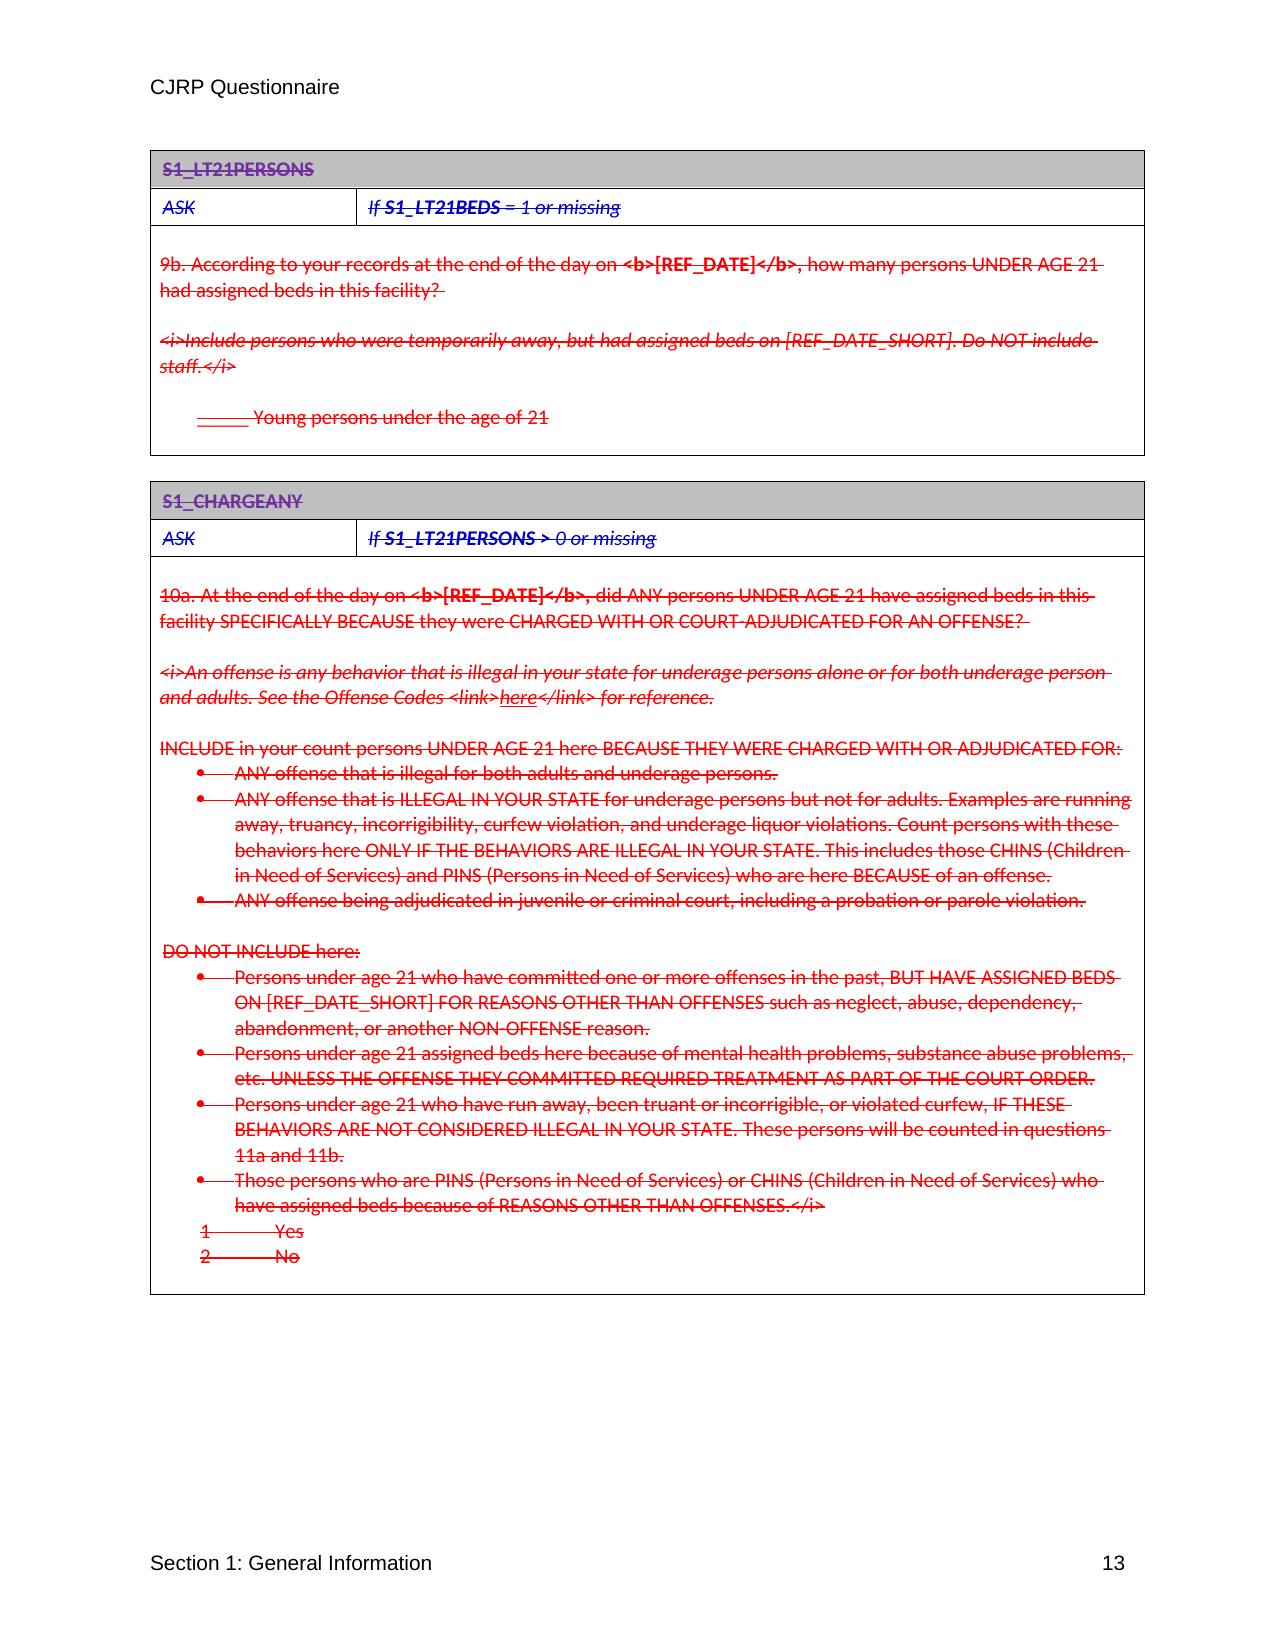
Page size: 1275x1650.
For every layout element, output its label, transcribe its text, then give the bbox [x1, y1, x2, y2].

table_header S1_CHARGEANY [151, 482, 1144, 519]
table_cell 9b. According to your records at the end of the day on <b>[REF_DATE]</b>, how many persons UNDER AGE 21 had assigned beds in this facility? <i>Include persons who were temporarily away, but had assigned beds on [REF_DATE_SHORT]. Do NOT include staff.</i> _____ Young persons under the age of 21 [151, 226, 1144, 455]
table_cell If S1_LT21BEDS = 1 or missing [357, 189, 1144, 225]
table_cell 10a. At the end of the day on <b>[REF_DATE]</b>, did ANY persons UNDER AGE 21 have assigned beds in this facility SPECIFICALLY BECAUSE they were CHARGED WITH OR COURT-ADJUDICATED FOR AN OFFENSE? <i>An offense is any behavior that is illegal in your state for underage persons alone or for both underage person and adults. See the Offense Codes <link>here</link> for reference. INCLUDE in your count persons UNDER AGE 21 here BECAUSE THEY WERE CHARGED WITH OR ADJUDICATED FOR: ANY offense that is illegal for both adults and underage persons. ANY offense that is ILLEGAL IN YOUR STATE for underage persons but not for adults. Examples are running away, truancy, incorrigibility, curfew violation, and underage liquor violations. Count persons with these behaviors here ONLY IF THE BEHAVIORS ARE ILLEGAL IN YOUR STATE. This includes those CHINS (Children in Need of Services) and PINS (Persons in Need of Services) who are here BECAUSE of an offense. ANY offense being adjudicated in juvenile or criminal court, including a probation or parole violation. DO NOT INCLUDE here: Persons under age 21 who have committed one or more offenses in the past, BUT HAVE ASSIGNED BEDS ON [REF_DATE_SHORT] FOR REASONS OTHER THAN OFFENSES such as neglect, abuse, dependency, abandonment, or another NON-OFFENSE reason. Persons under age 21 assigned beds here because of mental health problems, substance abuse problems, etc. UNLESS THE OFFENSE THEY COMMITTED REQUIRED TREATMENT AS PART OF THE COURT ORDER. Persons under age 21 who have run away, been truant or incorrigible, or violated curfew, IF THESE BEHAVIORS ARE NOT CONSIDERED ILLEGAL IN YOUR STATE. These persons will be counted in questions 11a and 11b. Those persons who are PINS (Persons in Need of Services) or CHINS (Children in Need of Services) who have assigned beds because of REASONS OTHER THAN OFFENSES.</i> Yes No [151, 557, 1144, 1294]
table_cell ASK [151, 189, 356, 225]
table_cell If S1_LT21PERSONS > 0 or missing [357, 520, 1144, 556]
table_cell ASK [151, 520, 356, 556]
table_header S1_LT21PERSONS [151, 151, 1144, 187]
